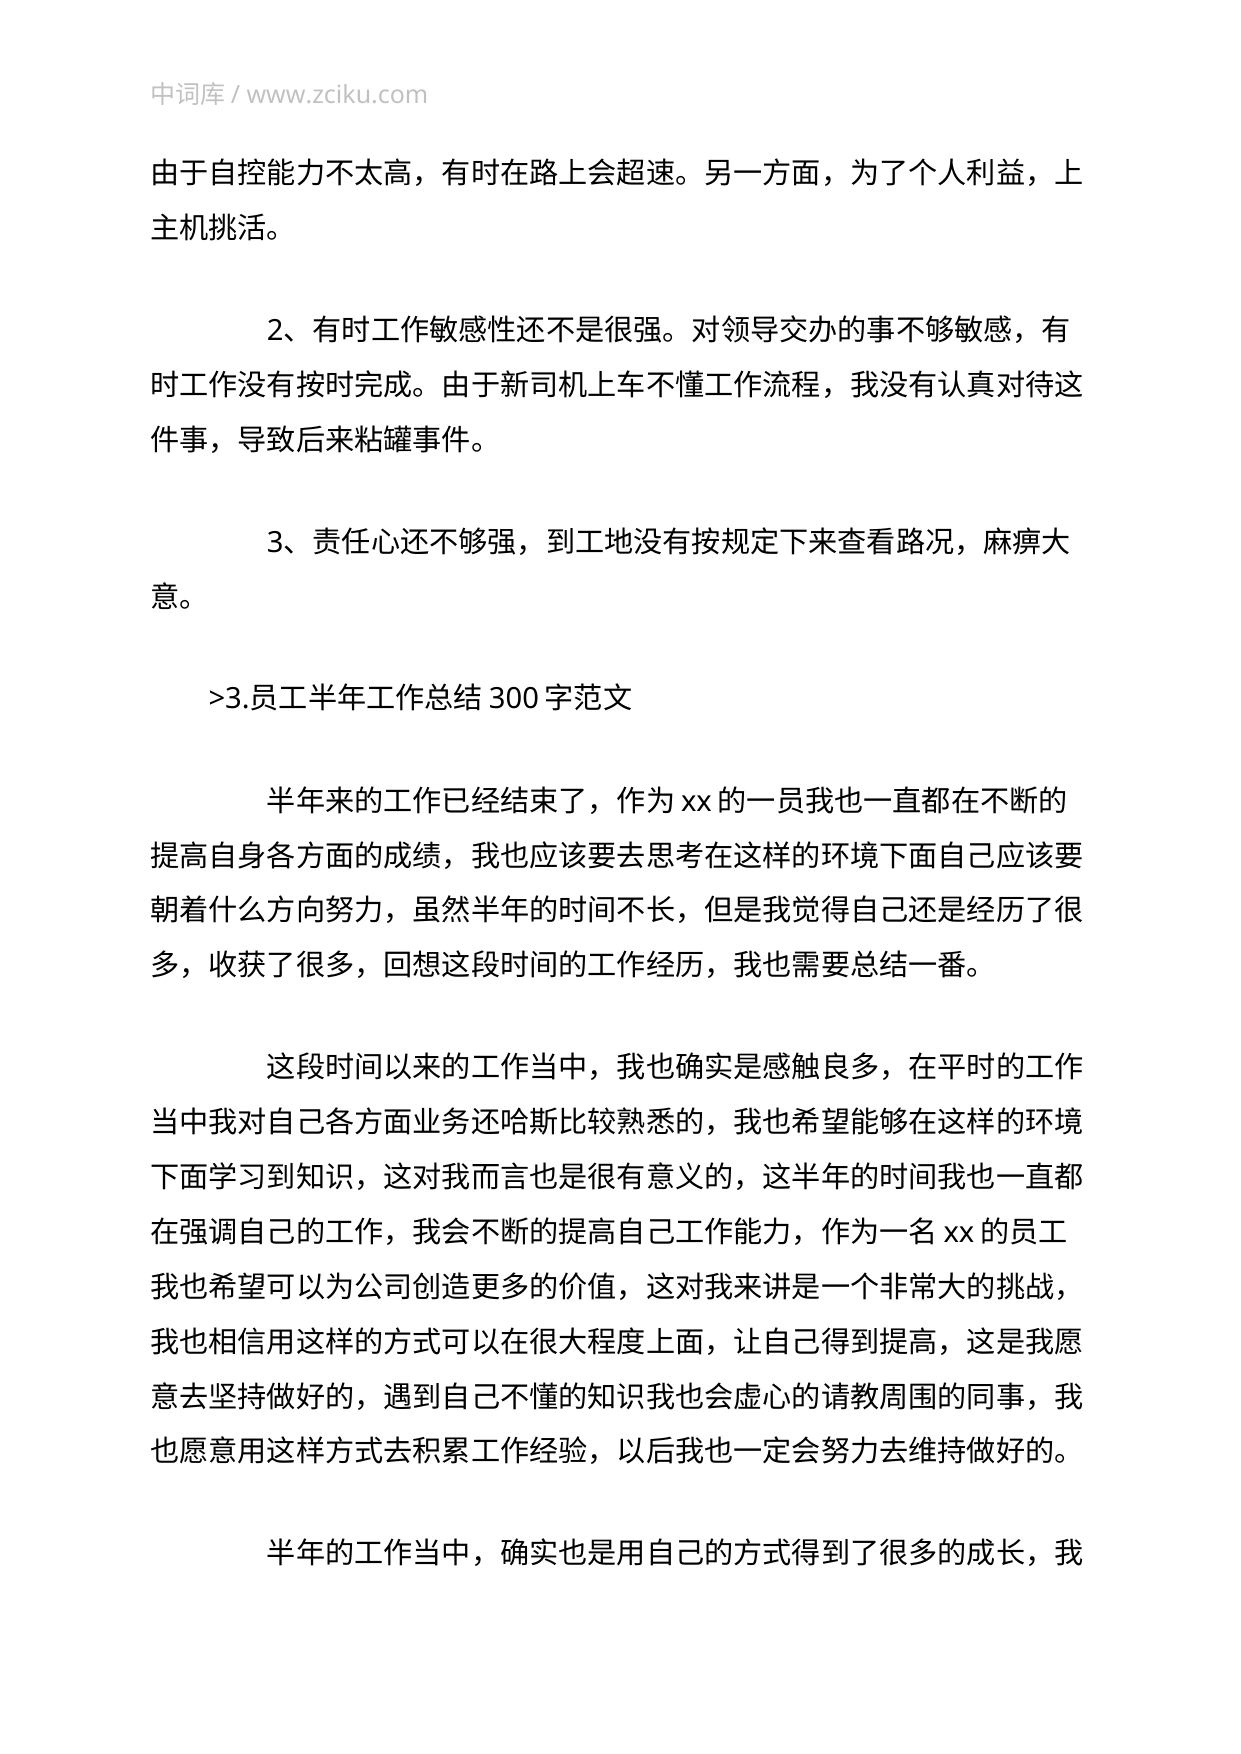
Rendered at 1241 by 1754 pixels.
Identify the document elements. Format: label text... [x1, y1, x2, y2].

text >3.员工半年工作总结300字范文 [150, 675, 1090, 717]
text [150, 150, 1090, 247]
text 3、责任心还不够强，到工地没有按规定下来查看路况，麻痹大意。 [150, 518, 1090, 616]
text 半年来的工作已经结束了，作为xx的一员我也一直都在不断的提高自身各方面的成绩，我也应该要去思考在这样的环境下面自己应该要朝着什么方向努力，虽然半年的时间不长，但是我觉得自己还是经历了很多，收获了很多，回想这段时间的工作经历，我也需要总结一番。 [150, 777, 1090, 984]
text 2、有时工作敏感性还不是很强。对领导交办的事不够敏感，有时工作没有按时完成。由于新司机上车不懂工作流程，我没有认真对待这件事，导致后来粘罐事件。 [150, 307, 1090, 459]
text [150, 1530, 1090, 1572]
text 这段时间以来的工作当中，我也确实是感触良多，在平时的工作当中我对自己各方面业务还哈斯比较熟悉的，我也希望能够在这样的环境下面学习到知识，这对我而言也是很有意义的，这半年的时间我也一直都在强调自己的工作，我会不断的提高自己工作能力，作为一名xx的员工我也希望可以为公司创造更多的价值，这对我来讲是一个非常大的挑战，我也相信用这样的方式可以在很大程度上面，让自己得到提高，这是我愿意去坚持做好的，遇到自己不懂的知识我也会虚心的请教周围的同事，我也愿意用这样方式去积累工作经验，以后我也一定会努力去维持做好的。 [150, 1044, 1090, 1470]
